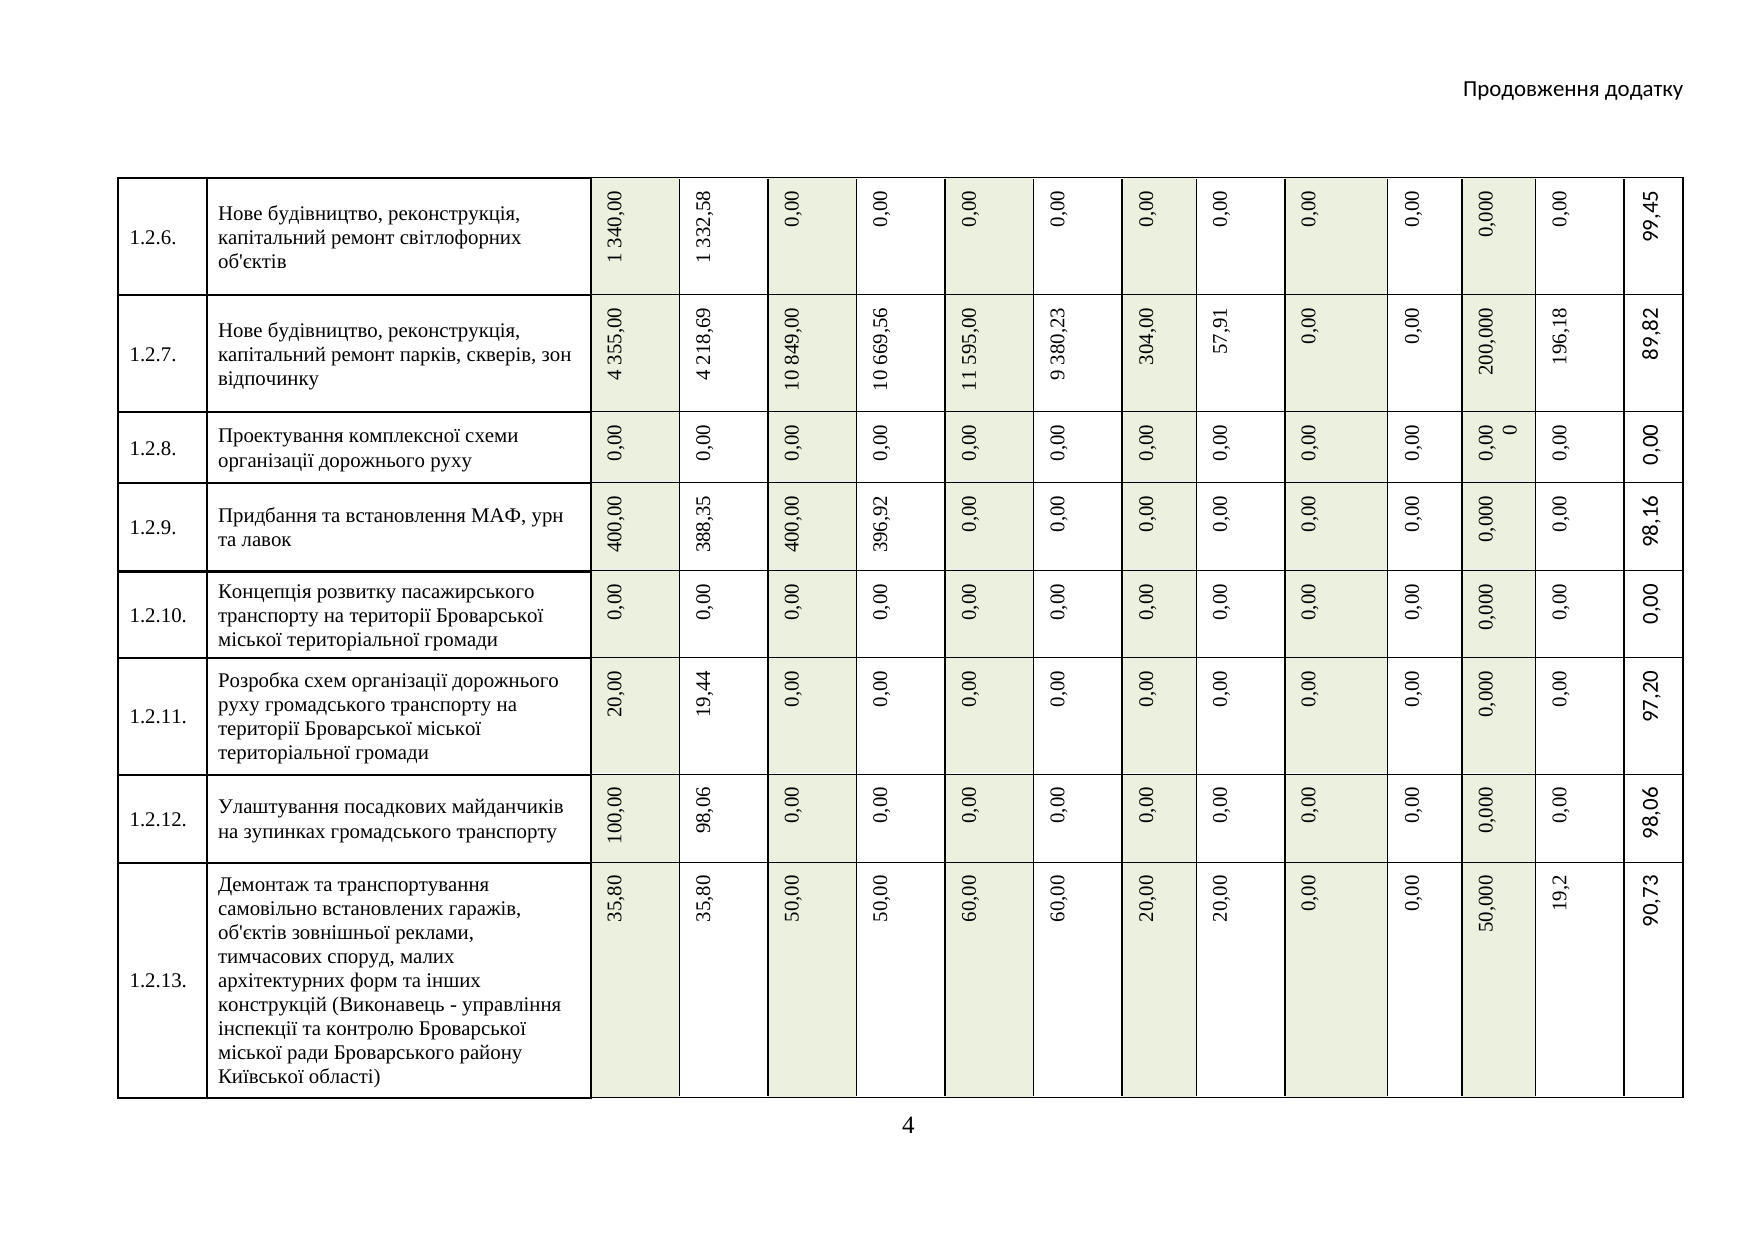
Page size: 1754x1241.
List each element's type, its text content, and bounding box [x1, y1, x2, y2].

table_cell 0,00 [1536, 483, 1623, 570]
table_cell 0,00 [945, 178, 1033, 294]
table_cell Розробка схем організації дорожнього руху громадського транспорту на території Броварської міської територіальної громади [208, 659, 590, 773]
table_cell 0,00 [1388, 658, 1461, 773]
table_cell 1.2.6. [119, 179, 206, 294]
table_cell 0,00 [769, 412, 856, 482]
table_cell 10 669,56 [857, 295, 944, 411]
table_cell 0,00 [1388, 483, 1461, 570]
table_cell 0,00 [856, 178, 945, 294]
table_cell 97,20 [1625, 658, 1682, 773]
table_cell 304,00 [1123, 295, 1196, 411]
table_cell 0,00 [1286, 295, 1387, 411]
table_cell 0,00 [1196, 178, 1284, 294]
table_cell Концепція розвитку пасажирського транспорту на території Броварської міської територіальної громади [208, 573, 590, 657]
table_cell 0,00 [1034, 483, 1121, 570]
table_cell 20,00 [592, 658, 679, 773]
table_cell 1.2.12. [119, 776, 206, 862]
table_cell 0,00 [769, 571, 856, 657]
table_cell 0,00 [1536, 658, 1623, 773]
table_cell 0,00 [1122, 178, 1196, 294]
table_cell 0,00 [1123, 571, 1196, 657]
table_cell 50,00 [856, 863, 945, 1097]
table_cell 11 595,00 [946, 295, 1033, 411]
table_cell 60,00 [1034, 863, 1122, 1097]
table_cell 1.2.13. [119, 864, 206, 1097]
table_cell 400,00 [769, 483, 856, 570]
table_cell 0,00 [769, 658, 856, 773]
table_cell 1.2.9. [119, 484, 206, 570]
table_cell 0,00 [857, 571, 944, 657]
table_cell 0,00 [1123, 658, 1196, 773]
table_cell 4 355,00 [592, 295, 679, 411]
table_cell 0,00 [857, 412, 944, 482]
table_cell 0,00 [1388, 863, 1462, 1097]
table_cell 0,00 [768, 178, 856, 294]
table_cell 100,00 [592, 775, 679, 862]
table_cell 1 332,58 [679, 178, 768, 294]
table_cell 0,00 [1285, 863, 1388, 1097]
table_cell 60,00 [945, 863, 1033, 1097]
table_cell 1.2.11. [119, 659, 206, 773]
table_cell 0,00 [946, 571, 1033, 657]
table_cell 388,35 [680, 483, 767, 570]
table_cell 0,000 [1463, 658, 1535, 773]
table_cell 20,00 [1196, 863, 1284, 1097]
table_cell 0,00 [1197, 571, 1284, 657]
table_cell 50,00 [768, 863, 856, 1097]
table_cell 9 380,23 [1034, 295, 1121, 411]
table_cell 0,00 [946, 775, 1033, 862]
table_cell 400,00 [592, 483, 679, 570]
table_cell 0,000 [1463, 571, 1535, 657]
table_cell 1.2.10. [119, 573, 206, 657]
table_cell 0,00 [1123, 775, 1196, 862]
table_cell 98,06 [680, 775, 767, 862]
table_cell 0,00 [946, 412, 1033, 482]
table_cell 4 218,69 [680, 295, 767, 411]
table_cell 1.2.8. [119, 413, 206, 482]
table_cell 0,00 [857, 658, 944, 773]
table_cell Нове будівництво, реконструкція, капітальний ремонт парків, скверів, зон відпочинку [208, 296, 590, 411]
table_cell 1 340,00 [592, 178, 679, 294]
table_cell 0,00 [1034, 658, 1121, 773]
table_cell 0,00 [1388, 571, 1461, 657]
table_cell 57,91 [1197, 295, 1284, 411]
table_cell 0,00 [1197, 658, 1284, 773]
table_cell 0,00 [1286, 775, 1387, 862]
table_cell 0,00 [1286, 571, 1387, 657]
table_cell 0,00 [1034, 571, 1121, 657]
table_cell 0,00 [1123, 483, 1196, 570]
table_cell 0,00 [946, 658, 1033, 773]
table_cell Улаштування посадкових майданчиків на зупинках громадського транспорту [208, 776, 590, 862]
table_cell 0,00 [1536, 571, 1623, 657]
table_cell Нове будівництво, реконструкція, капітальний ремонт світлофорних об'єктів [208, 179, 590, 294]
table_cell 89,82 [1625, 295, 1682, 411]
table_cell 0,00 [1286, 412, 1387, 482]
table_cell 0,00 [1034, 775, 1121, 862]
table_cell Демонтаж та транспортування самовільно встановлених гаражів, об'єктів зовнішньої реклами, тимчасових споруд, малих архітектурних форм та інших конструкцій (Виконавець - управління інспекції та контролю Броварської міської ради Броварського району Київської області) [208, 864, 590, 1097]
table_cell 10 849,00 [769, 295, 856, 411]
table_cell 0,00 [1123, 412, 1196, 482]
table_cell 0,00 [1536, 775, 1623, 862]
table_cell 0,00 [1197, 483, 1284, 570]
table_cell 0,000 [1462, 178, 1536, 294]
table_cell 0,00 [769, 775, 856, 862]
table_cell 35,80 [592, 863, 679, 1097]
table_cell 0,00 [1625, 412, 1682, 482]
table_cell 98,06 [1625, 775, 1682, 862]
table_cell 98,16 [1625, 483, 1682, 570]
table_cell 0,00 [1197, 412, 1284, 482]
table_cell 0,00 [1536, 412, 1623, 482]
table_cell 19,2 [1536, 863, 1624, 1097]
table_cell Придбання та встановлення МАФ, урн та лавок [208, 484, 590, 570]
table_cell 0,00 [946, 483, 1033, 570]
table_cell 99,45 [1624, 178, 1682, 294]
table_cell 0,000 [1463, 483, 1535, 570]
table_cell 0,00 [1034, 412, 1121, 482]
table_cell 90,73 [1624, 863, 1682, 1097]
table_cell 0,00 [592, 412, 679, 482]
table_cell 196,18 [1536, 295, 1623, 411]
table_cell 0,00 [680, 412, 767, 482]
table_cell 35,80 [679, 863, 768, 1097]
table_cell 0,00 [1388, 178, 1462, 294]
table_cell 0,00 [1034, 178, 1122, 294]
table_cell 0,00 [1388, 775, 1461, 862]
table_cell 0,00 [1625, 571, 1682, 657]
table_cell 1.2.7. [119, 296, 206, 411]
table_cell 0,00 [1286, 658, 1387, 773]
table_cell 0,00 [1197, 775, 1284, 862]
table_cell 0,00 [1285, 178, 1388, 294]
table_cell 396,92 [857, 483, 944, 570]
table_cell 50,000 [1462, 863, 1536, 1097]
table_cell 0,00 [680, 571, 767, 657]
table_cell Проектування комплексної схеми організації дорожнього руху [208, 413, 590, 482]
table_cell 20,00 [1122, 863, 1196, 1097]
table_cell 200,000 [1463, 295, 1535, 411]
table_cell 0,00 [1286, 483, 1387, 570]
table_cell 0,000 [1463, 775, 1535, 862]
table_cell 0,00 [1388, 412, 1461, 482]
table_cell 0,00 [857, 775, 944, 862]
table_cell 0,00 [592, 571, 679, 657]
table_cell 0,000 [1463, 412, 1535, 482]
table_cell 0,00 [1388, 295, 1461, 411]
table_cell 0,00 [1536, 178, 1624, 294]
table_cell 19,44 [680, 658, 767, 773]
